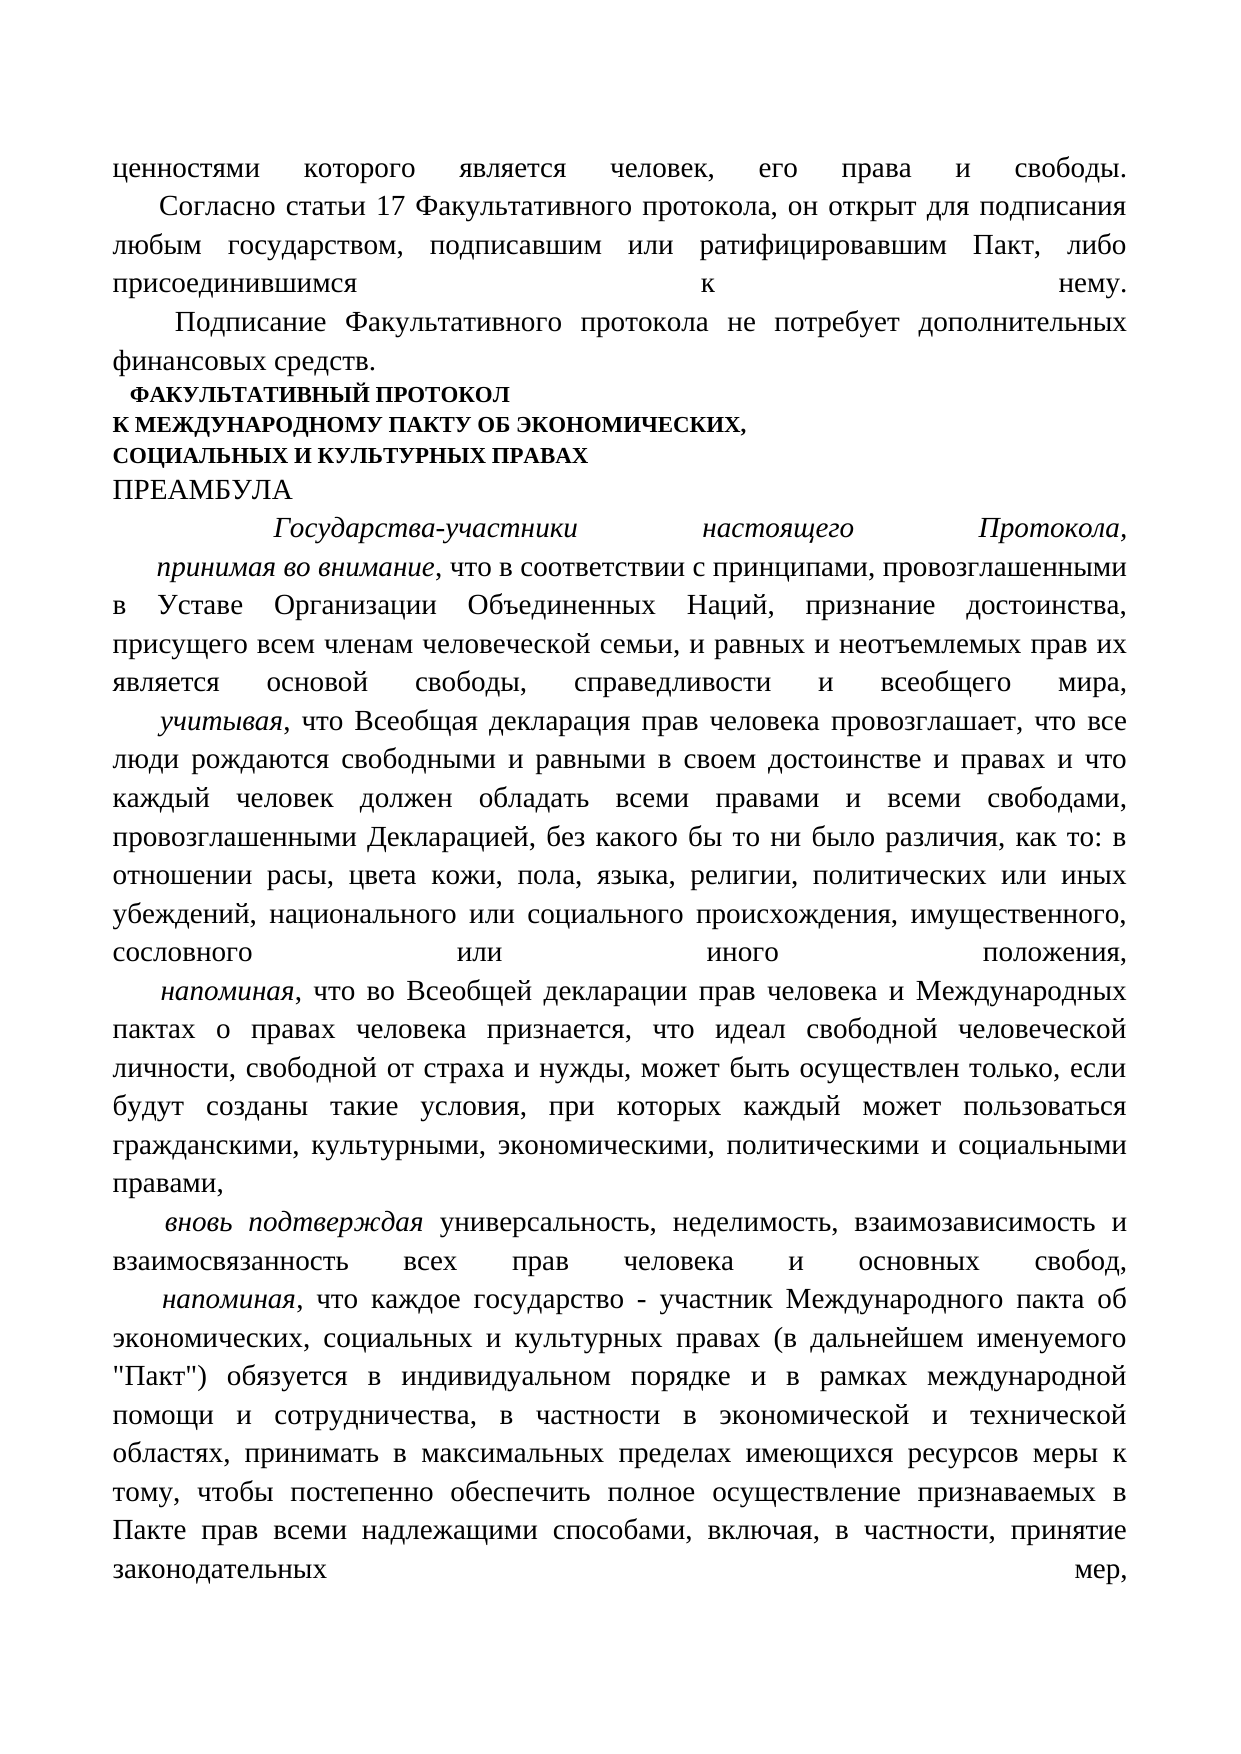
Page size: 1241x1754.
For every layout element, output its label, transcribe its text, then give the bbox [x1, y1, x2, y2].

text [112, 510, 1128, 1584]
text ФАКУЛЬТАТИВНЫЙ ПРОТОКОЛ К МЕЖДУНАРОДНОМУ ПАКТУ ОБ ЭКОНОМИЧЕСКИХ, СОЦИАЛЬНЫХ И КУЛЬТУРНЫХ ПРАВАХ [112, 381, 1128, 468]
text ПРЕАМБУЛА [112, 472, 1128, 505]
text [112, 150, 1128, 376]
